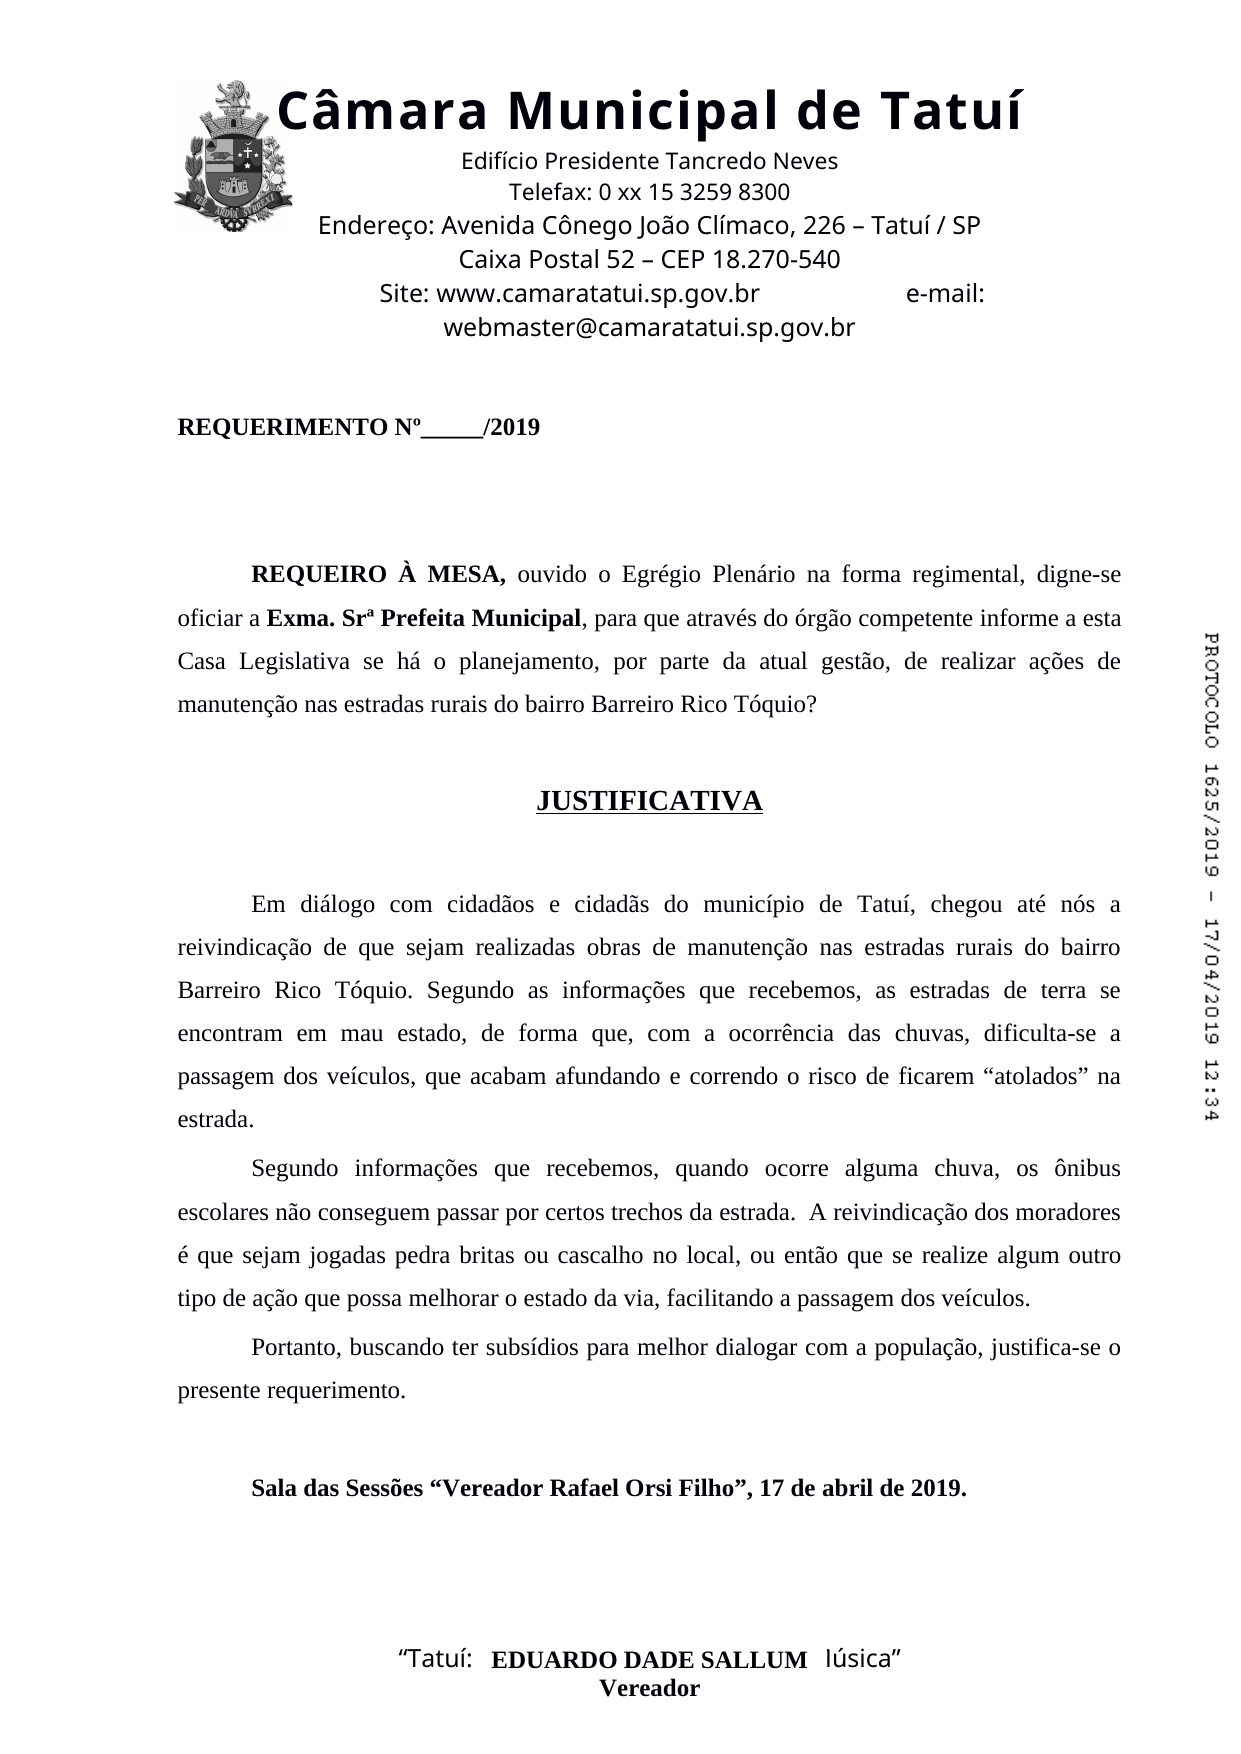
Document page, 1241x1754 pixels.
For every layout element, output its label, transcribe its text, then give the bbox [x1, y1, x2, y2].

text Sala das Sessões “Vereador Rafael Orsi Filho”, 17 de abril de 2019. [251, 1473, 1122, 1502]
text JUSTIFICATIVA [177, 738, 1122, 817]
text Segundo informações que recebemos, quando ocorre alguma chuva, os ônibus escolares não conseguem passar por certos trechos da estrada. A reivindicação dos moradores é que sejam jogadas pedra britas ou cascalho no local, ou então que se realize algum outro tipo de ação que possa melhorar o estado da via, facilitando a passagem dos veículos. [177, 1153, 1122, 1312]
text Em diálogo com cidadãos e cidadãs do município de Tatuí, chegou até nós a reivindicação de que sejam realizadas obras de manutenção nas estradas rurais do bairro Barreiro Rico Tóquio. Segundo as informações que recebemos, as estradas de terra se encontram em mau estado, de forma que, com a ocorrência das chuvas, dificulta-se a passagem dos veículos, que acabam afundando e correndo o risco de ficarem “atolados” na estrada. [177, 889, 1122, 1133]
text REQUERIMENTO Nº_____/2019 [177, 412, 1122, 441]
text REQUEIRO À MESA, ouvido o Egrégio Plenário na forma regimental, digne-se oficiar a Exma. Srª Prefeita Municipal, para que através do órgão competente informe a esta Casa Legislativa se há o planejamento, por parte da atual gestão, de realizar ações de manutenção nas estradas rurais do bairro Barreiro Rico Tóquio? [177, 559, 1122, 718]
text Portanto, buscando ter subsídios para melhor dialogar com a população, justifica-se o presente requerimento. [177, 1332, 1122, 1404]
picture [1177, 629, 1241, 1125]
